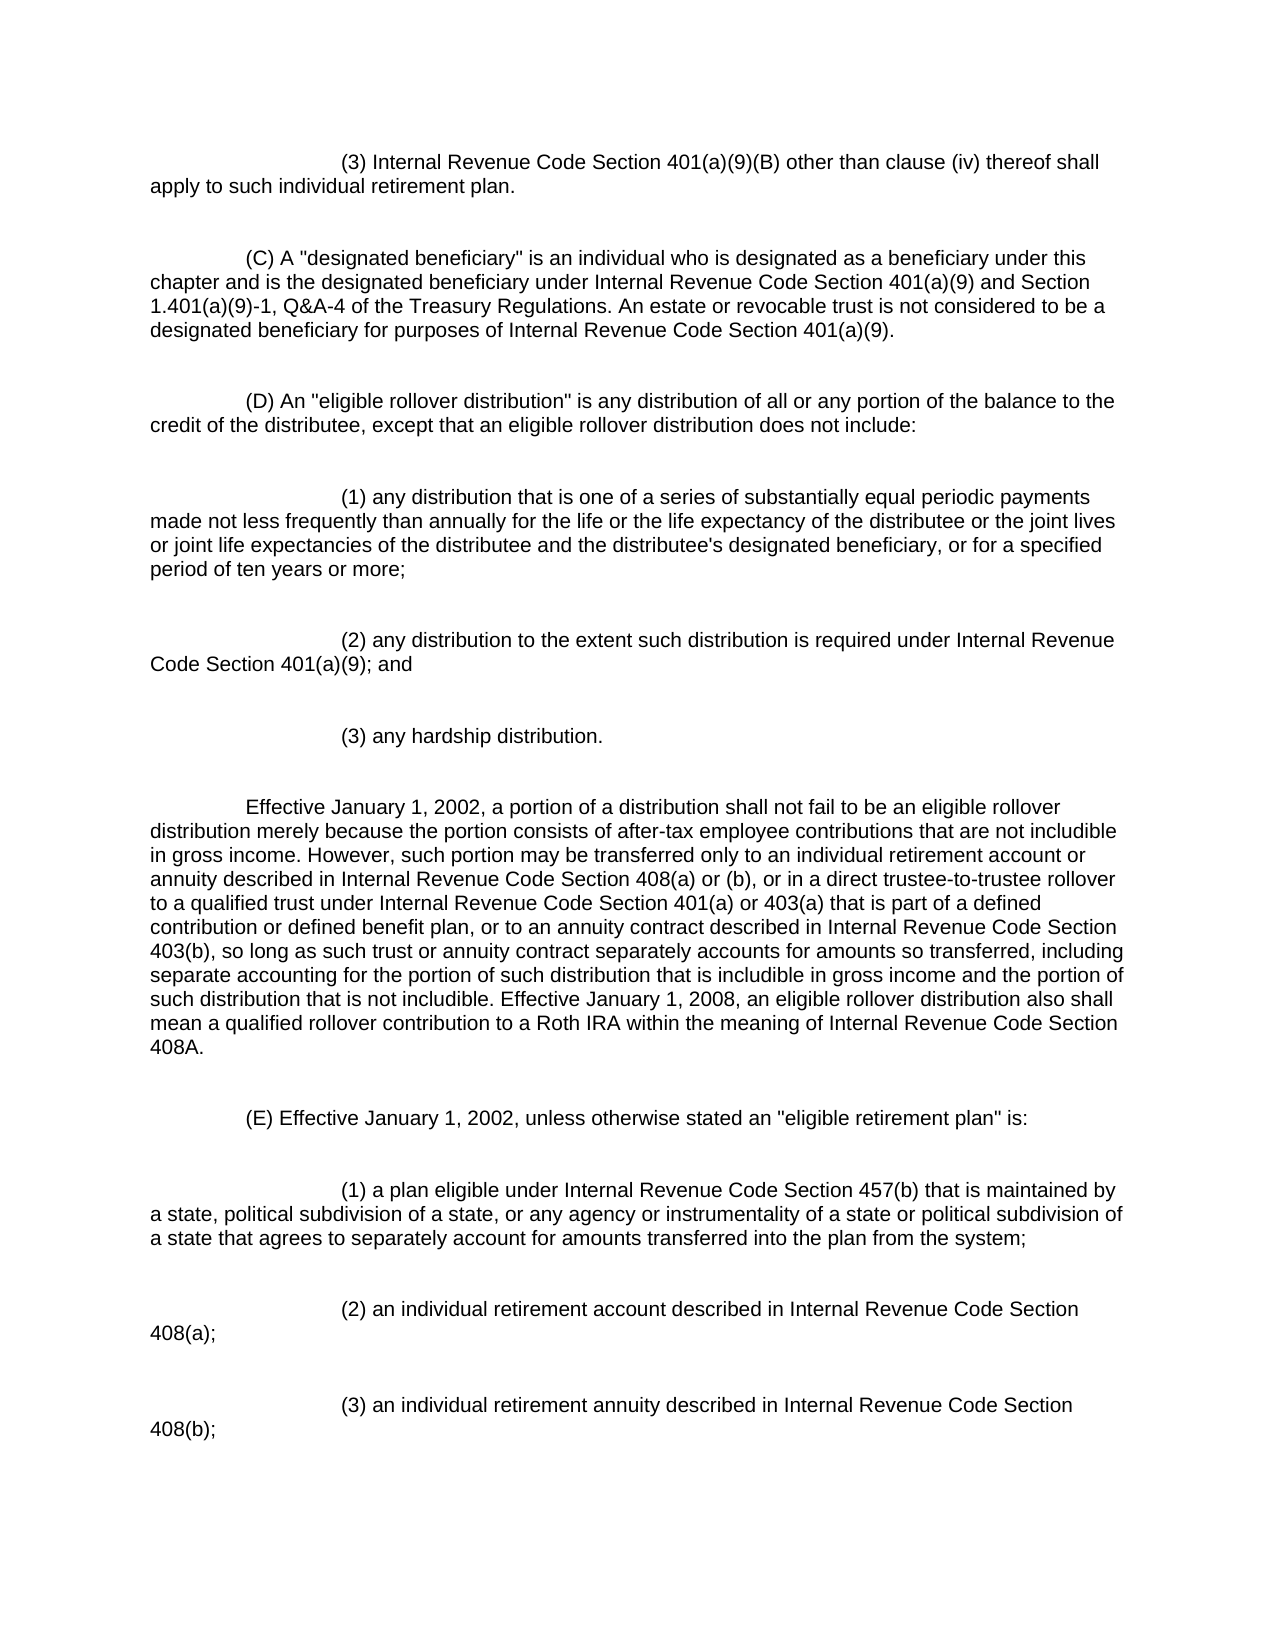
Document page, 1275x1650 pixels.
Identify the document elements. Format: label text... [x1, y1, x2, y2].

text (3) Internal Revenue Code Section 401(a)(9)(B) other than clause (iv) thereof shall apply to such individual retirement plan. [150, 150, 1125, 222]
text (2) any distribution to the extent such distribution is required under Internal Revenue Code Section 401(a)(9); and [150, 628, 1125, 699]
text (C) A "designated beneficiary" is an individual who is designated as a beneficiary under this chapter and is the designated beneficiary under Internal Revenue Code Section 401(a)(9) and Section 1.401(a)(9)-1, Q&A-4 of the Treasury Regulations. An estate or revocable trust is not considered to be a designated beneficiary for purposes of Internal Revenue Code Section 401(a)(9). [150, 246, 1125, 365]
text (2) an individual retirement account described in Internal Revenue Code Section 408(a); [150, 1297, 1125, 1369]
text (E) Effective January 1, 2002, unless otherwise stated an "eligible retirement plan" is: [150, 1106, 1125, 1154]
text (3) any hardship distribution. [150, 723, 1125, 771]
text (1) a plan eligible under Internal Revenue Code Section 457(b) that is maintained by a state, political subdivision of a state, or any agency or instrumentality of a state or political subdivision of a state that agrees to separately account for amounts transferred into the plan from the system; [150, 1178, 1125, 1273]
text (1) any distribution that is one of a series of substantially equal periodic payments made not less frequently than annually for the life or the life expectancy of the distributee or the joint lives or joint life expectancies of the distributee and the distributee's designated beneficiary, or for a specified period of ten years or more; [150, 484, 1125, 604]
text (D) An "eligible rollover distribution" is any distribution of all or any portion of the balance to the credit of the distributee, except that an eligible rollover distribution does not include: [150, 389, 1125, 461]
text (3) an individual retirement annuity described in Internal Revenue Code Section 408(b); [150, 1393, 1125, 1464]
text Effective January 1, 2002, a portion of a distribution shall not fail to be an eligible rollover distribution merely because the portion consists of after-tax employee contributions that are not includible in gross income. However, such portion may be transferred only to an individual retirement account or annuity described in Internal Revenue Code Section 408(a) or (b), or in a direct trustee-to-trustee rollover to a qualified trust under Internal Revenue Code Section 401(a) or 403(a) that is part of a defined contribution or defined benefit plan, or to an annuity contract described in Internal Revenue Code Section 403(b), so long as such trust or annuity contract separately accounts for amounts so transferred, including separate accounting for the portion of such distribution that is includible in gross income and the portion of such distribution that is not includible. Effective January 1, 2008, an eligible rollover distribution also shall mean a qualified rollover contribution to a Roth IRA within the meaning of Internal Revenue Code Section 408A. [150, 795, 1125, 1082]
